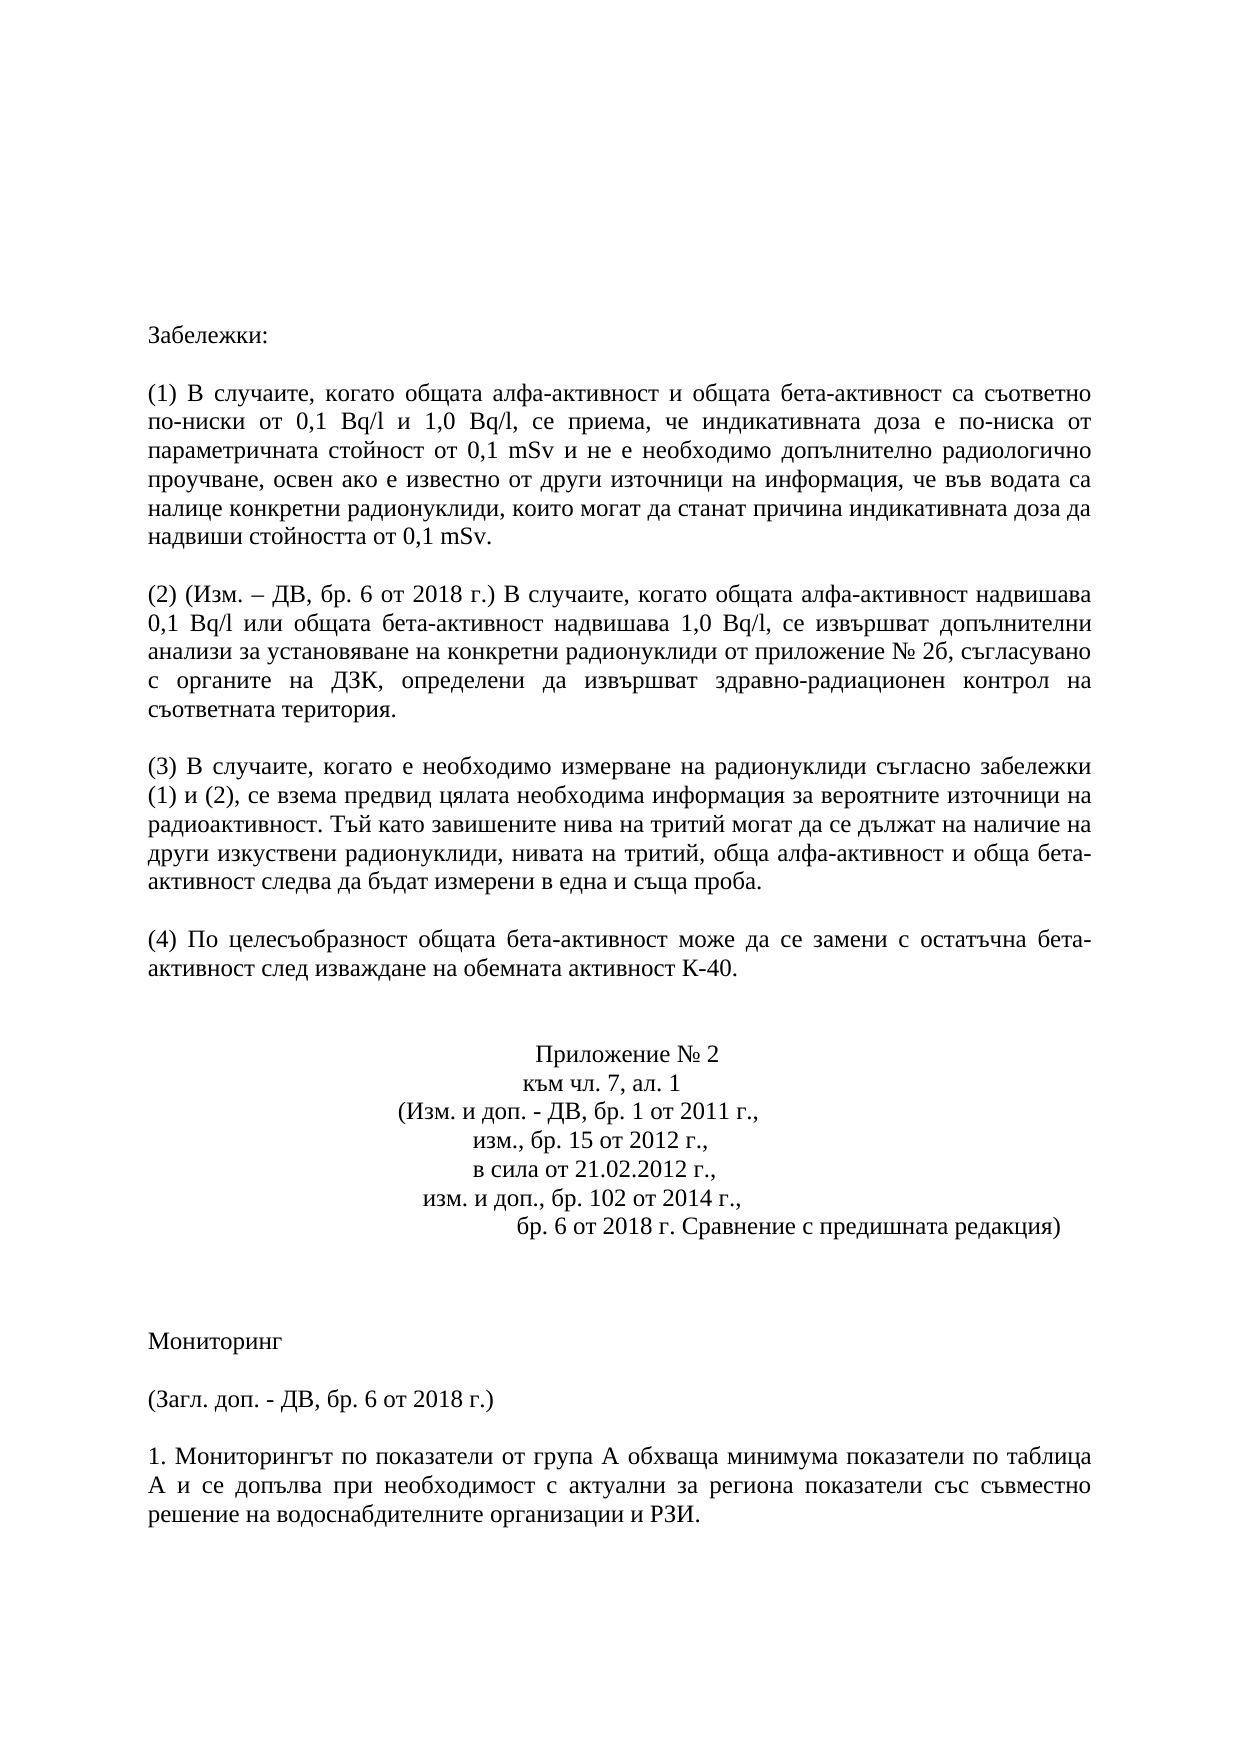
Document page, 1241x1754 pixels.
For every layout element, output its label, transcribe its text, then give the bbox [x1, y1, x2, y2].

text (Изм. и доп. - ДВ, бр. 1 от 2011 г., [148, 1096, 1093, 1125]
text (Загл. доп. - ДВ, бр. 6 от 2018 г.) [148, 1384, 1093, 1413]
text (2) (Изм. – ДВ, бр. 6 от 2018 г.) В случаите, когато общата алфа-активност надвишава 0,1 Bq/l или общата бета-активност надвишава 1,0 Bq/l, се извършват допълнителни анализи за установяване на конкретни радионуклиди от приложение № 2б, съгласувано с органите на ДЗК, определени да извършват здравно-радиационен контрол на съответната територия. [148, 579, 1093, 723]
text Приложение № 2 [148, 1039, 1093, 1068]
text бр. 6 от 2018 г. Сравнение с предишната редакция) [148, 1211, 1093, 1240]
text (3) В случаите, когато е необходимо измерване на радионуклиди съгласно забележки (1) и (2), се взема предвид цялата необходима информация за вероятните източници на радиоактивност. Тъй като завишените нива на тритий могат да се дължат на наличие на други изкуствени радионуклиди, нивата на тритий, обща алфа-активност и обща бета-активност следва да бъдат измерени в една и съща проба. [148, 751, 1093, 895]
text изм. и доп., бр. 102 от 2014 г., [148, 1183, 1093, 1211]
text 1. Мониторингът по показатели от група А обхваща минимума показатели по таблица А и се допълва при необходимост с актуални за региона показатели със съвместно решение на водоснабдителните организации и РЗИ. [148, 1441, 1093, 1528]
text Забележки: [148, 320, 1093, 349]
text към чл. 7, ал. 1 [148, 1068, 1093, 1096]
text (1) В случаите, когато общата алфа-активност и общата бета-активност са съответно по-ниски от 0,1 Bq/l и 1,0 Bq/l, се приема, че индикативната доза е по-ниска от параметричната стойност от 0,1 mSv и не е необходимо допълнително радиологично проучване, освен ако е известно от други източници на информация, че във водата са налице конкретни радионуклиди, които могат да станат причина индикативната доза да надвиши стойността от 0,1 mSv. [148, 378, 1093, 550]
text (4) По целесъобразност общата бета-активност може да се замени с остатъчна бета-активност след изваждане на обемната активност К-40. [148, 924, 1093, 981]
text в сила от 21.02.2012 г., [148, 1154, 1093, 1183]
text Мониторинг [148, 1326, 1093, 1355]
text изм., бр. 15 от 2012 г., [148, 1125, 1093, 1154]
